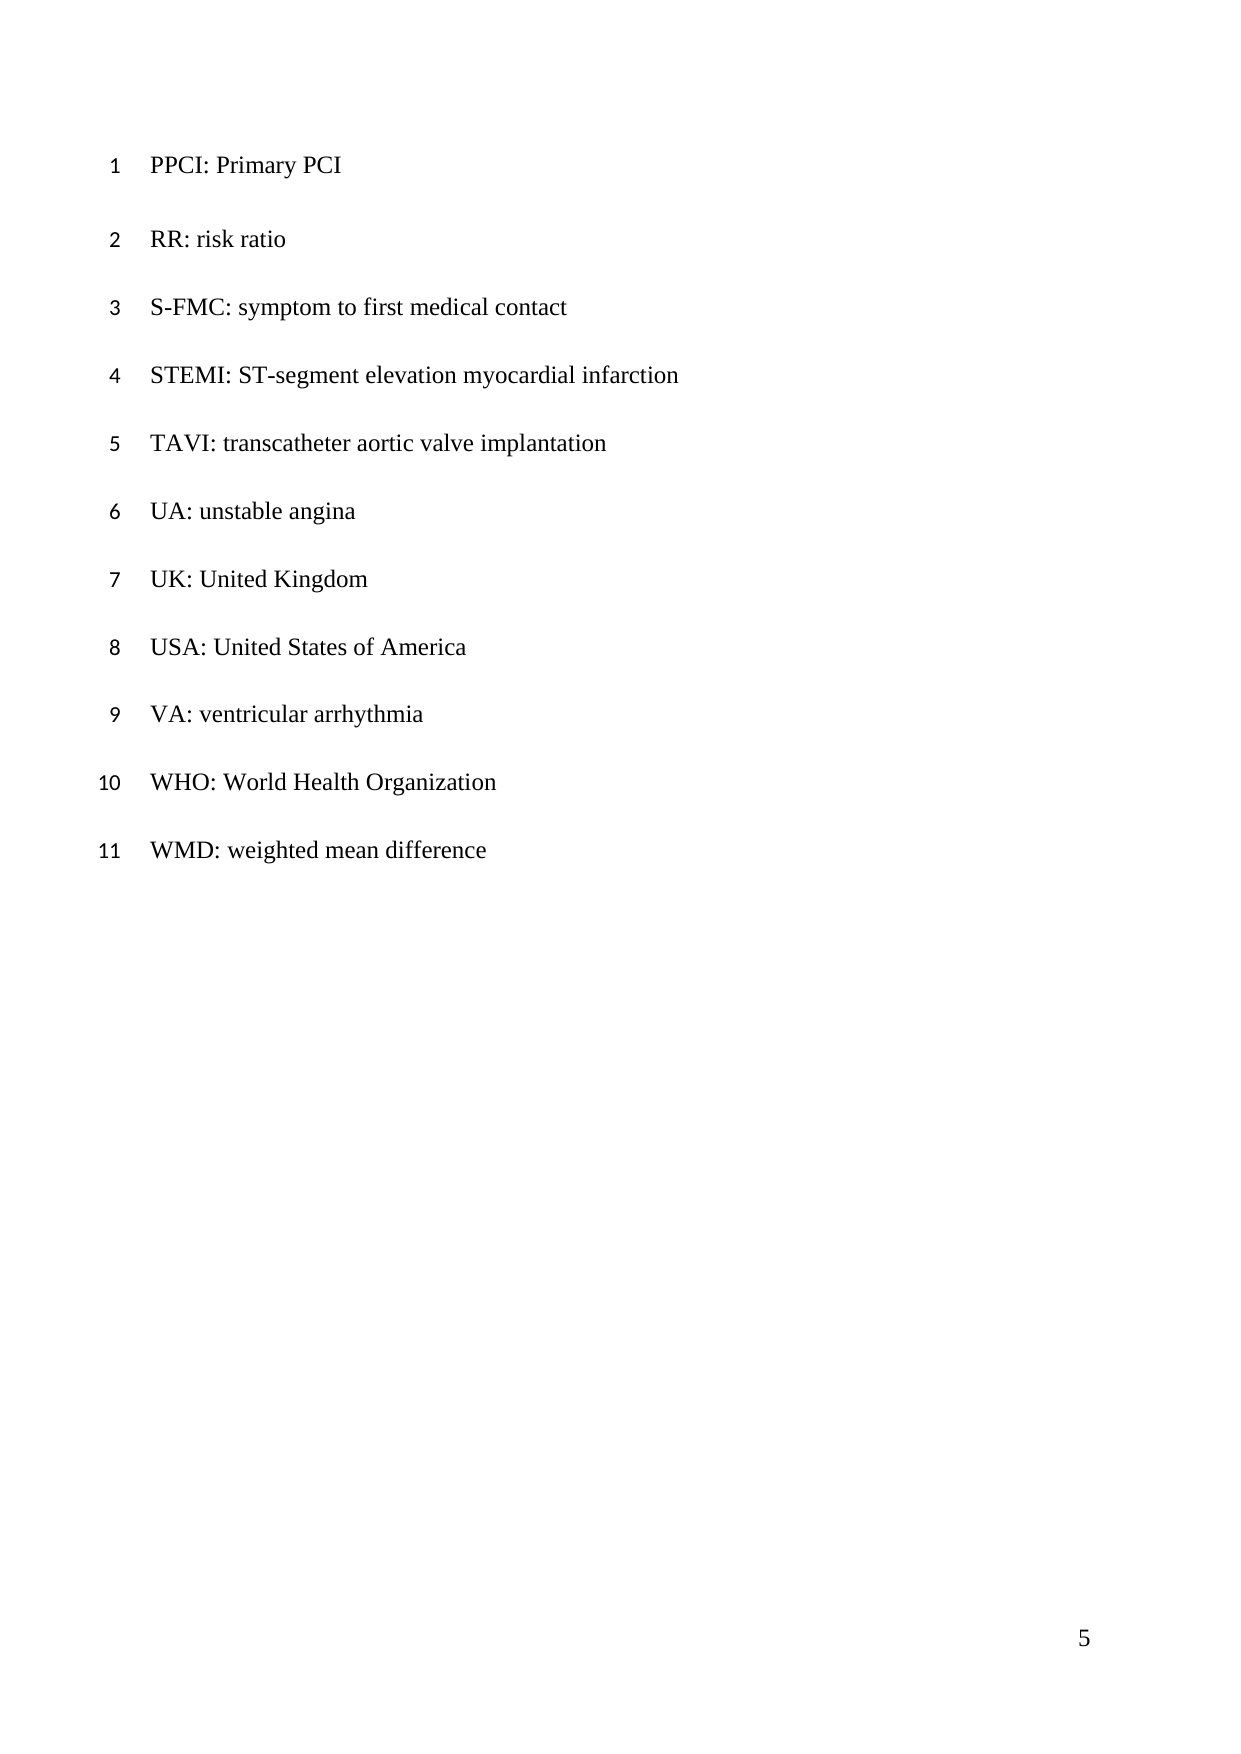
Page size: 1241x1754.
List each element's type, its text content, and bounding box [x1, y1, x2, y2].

text S-FMC: symptom to first medical contact [150, 292, 1090, 321]
text TAVI: transcatheter aortic valve implantation [150, 428, 1090, 457]
text WHO: World Health Organization [150, 767, 1090, 796]
text RR: risk ratio [150, 224, 1090, 253]
text UK: United Kingdom [150, 564, 1090, 592]
text STEMI: ST-segment elevation myocardial infarction [150, 360, 1090, 389]
text PPCI: Primary PCI [150, 150, 1090, 179]
text UA: unstable angina [150, 496, 1090, 524]
text WMD: weighted mean difference [150, 835, 1090, 864]
text USA: United States of America [150, 632, 1090, 660]
text VA: ventricular arrhythmia [150, 699, 1090, 728]
